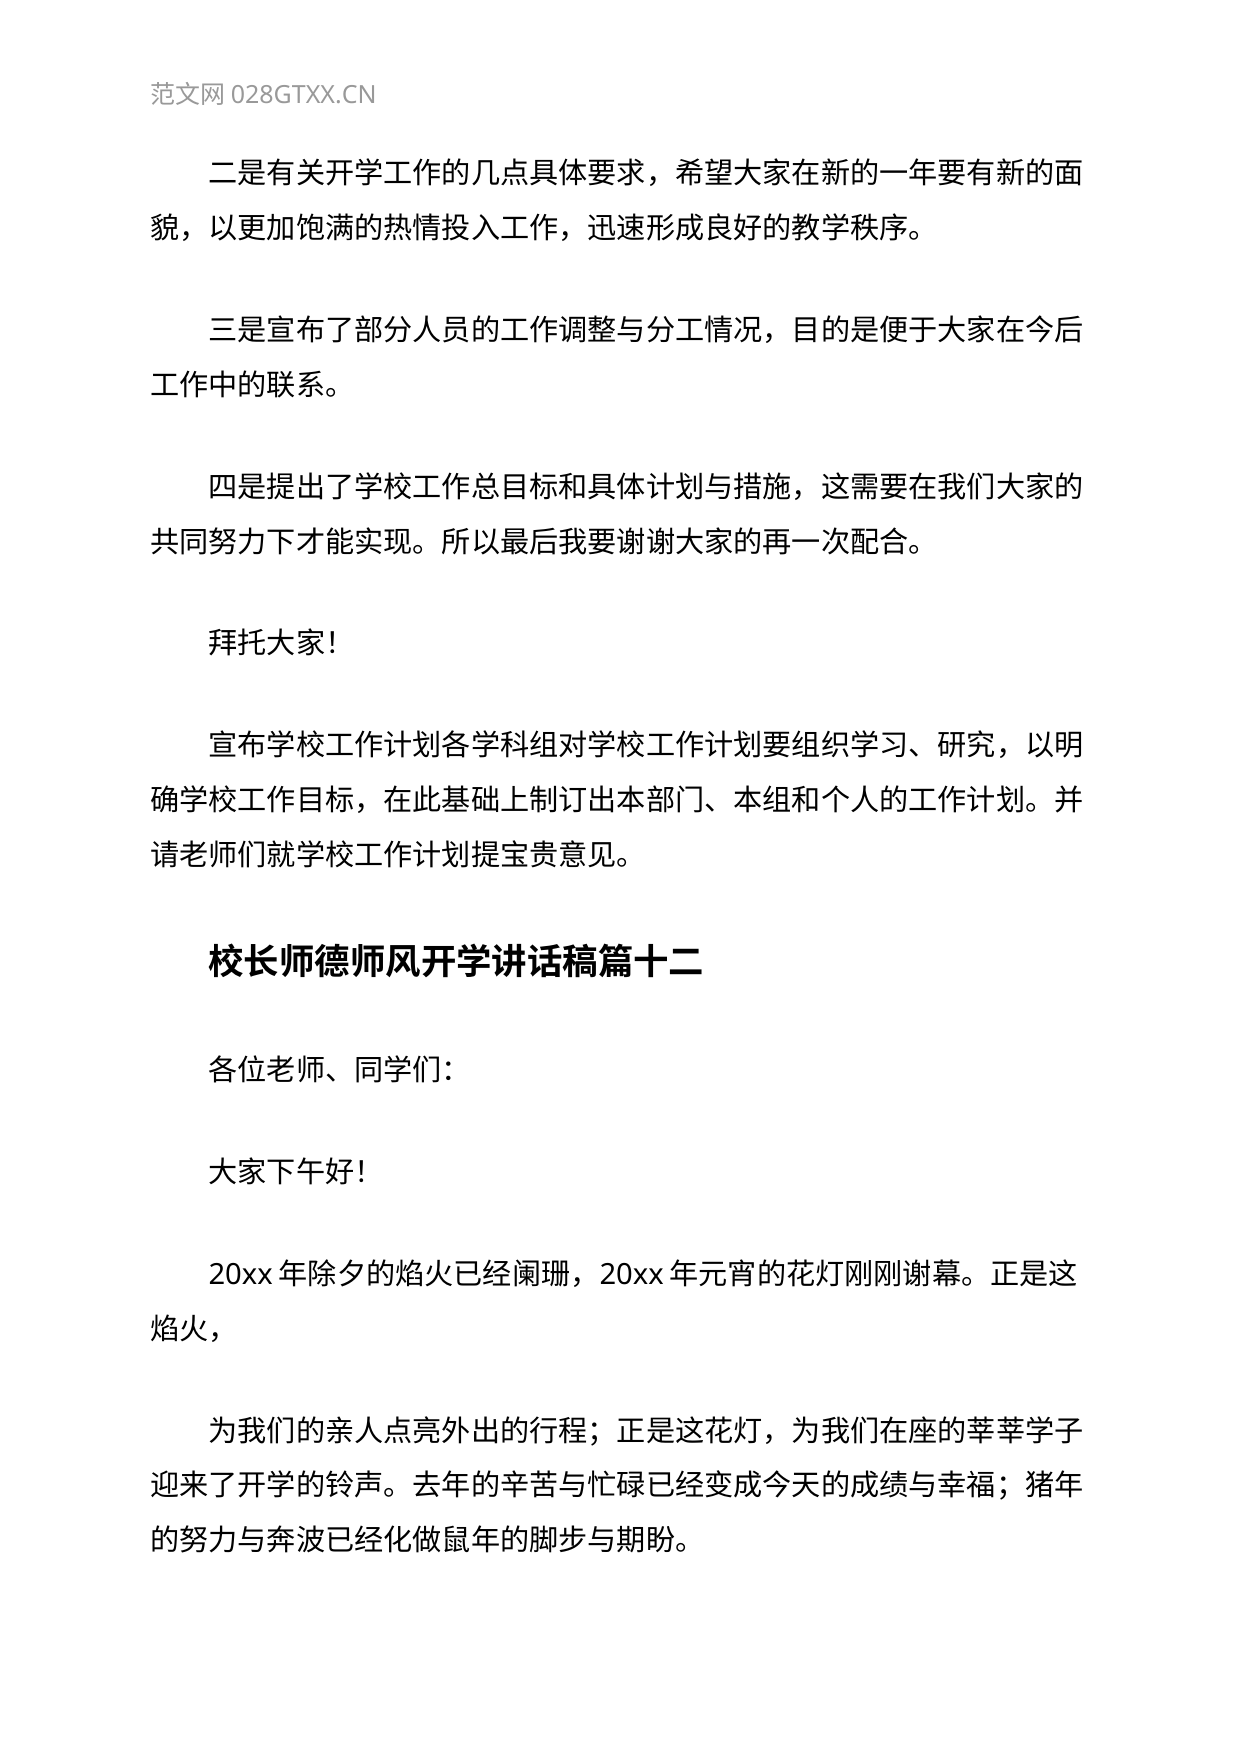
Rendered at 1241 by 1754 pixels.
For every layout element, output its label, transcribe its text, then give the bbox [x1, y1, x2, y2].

text 三是宣布了部分人员的工作调整与分工情况，目的是便于大家在今后工作中的联系。 [150, 307, 1090, 404]
text 大家下午好！ [150, 1148, 1090, 1191]
text 为我们的亲人点亮外出的行程；正是这花灯，为我们在座的莘莘学子迎来了开学的铃声。去年的辛苦与忙碌已经变成今天的成绩与幸福；猪年的努力与奔波已经化做鼠年的脚步与期盼。 [150, 1407, 1090, 1559]
text 拜托大家！ [150, 620, 1090, 662]
text 二是有关开学工作的几点具体要求，希望大家在新的一年要有新的面貌，以更加饱满的热情投入工作，迅速形成良好的教学秩序。 [150, 150, 1090, 247]
text 四是提出了学校工作总目标和具体计划与措施，这需要在我们大家的共同努力下才能实现。所以最后我要谢谢大家的再一次配合。 [150, 463, 1090, 561]
text 宣布学校工作计划各学科组对学校工作计划要组织学习、研究，以明确学校工作目标，在此基础上制订出本部门、本组和个人的工作计划。并请老师们就学校工作计划提宝贵意见。 [150, 722, 1090, 874]
text 各位老师、同学们： [150, 1047, 1090, 1089]
text 校长师德师风开学讲话稿篇十二 [150, 933, 1090, 984]
text 20xx年除夕的焰火已经阑珊，20xx年元宵的花灯刚刚谢幕。正是这焰火， [150, 1250, 1090, 1348]
